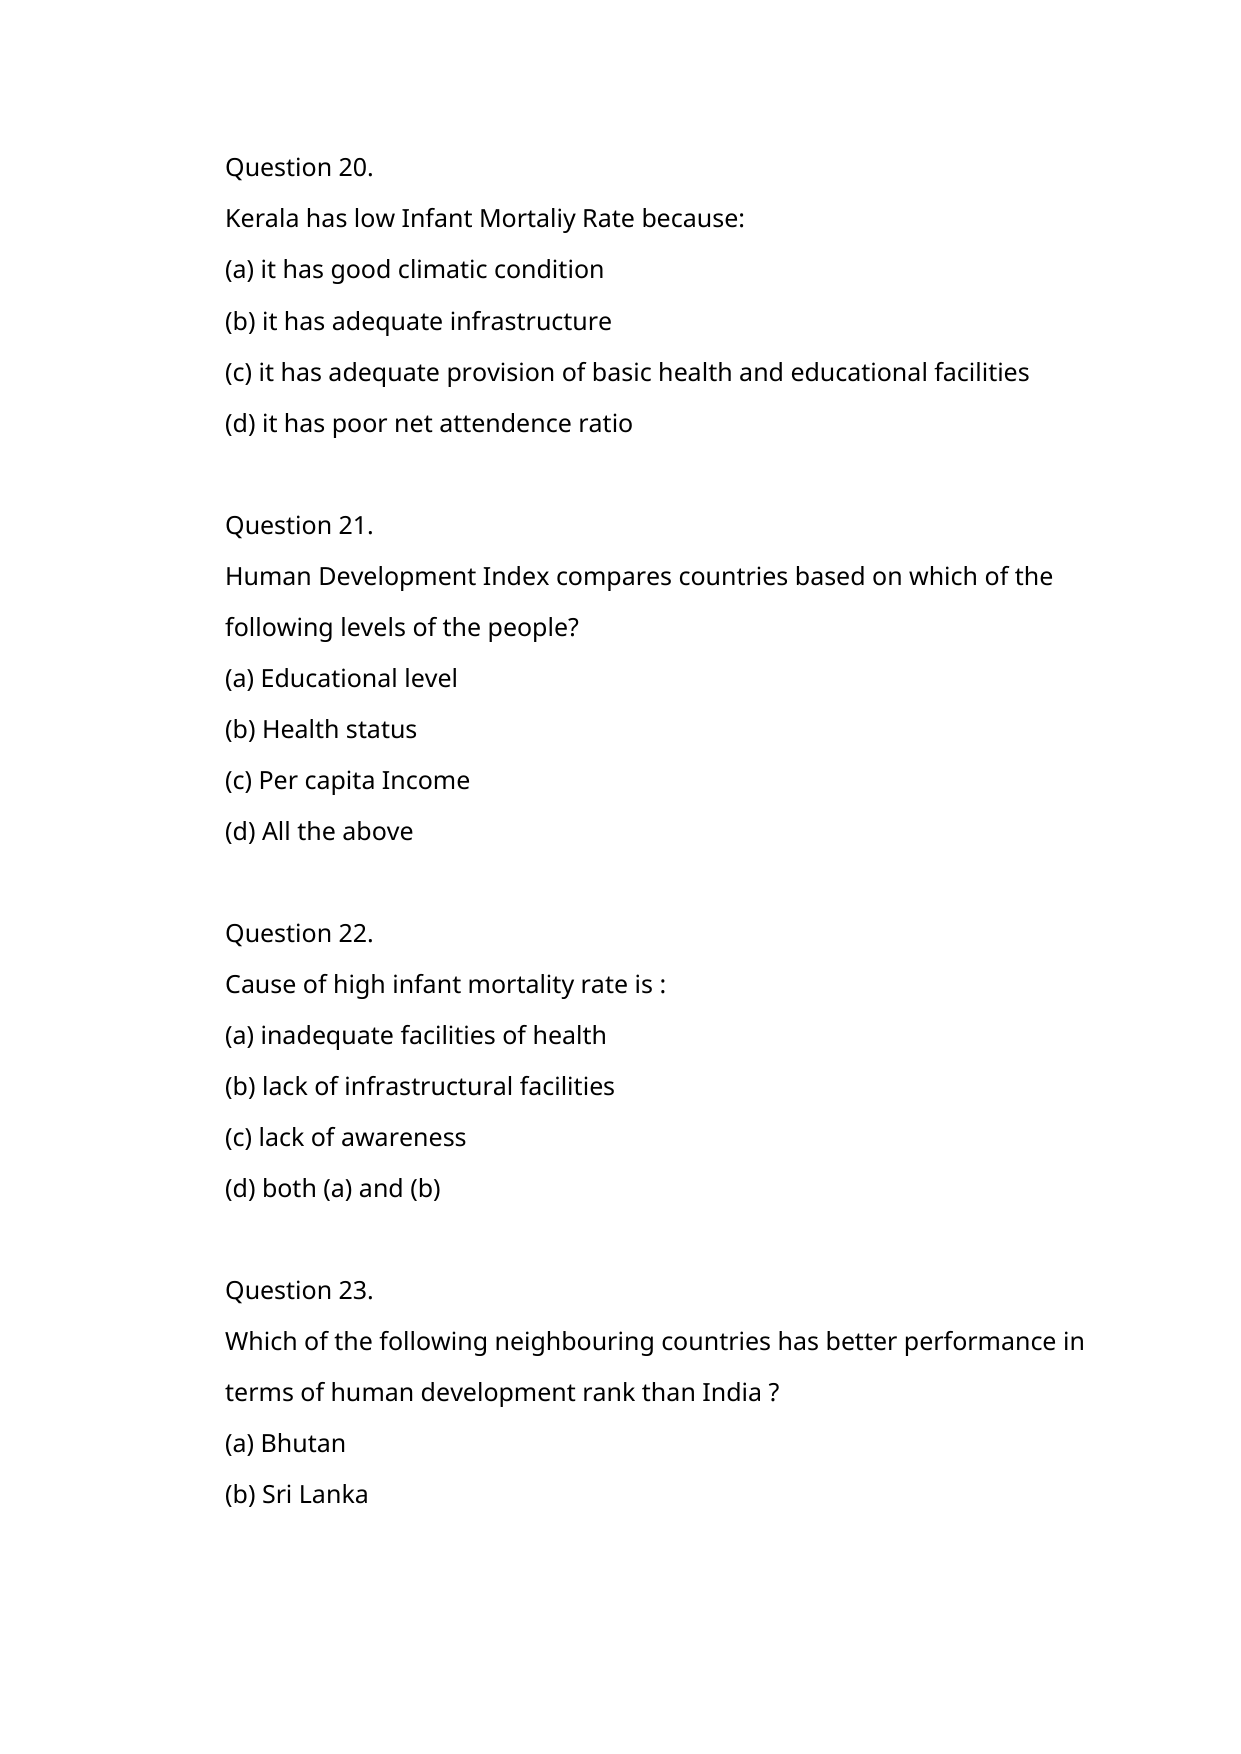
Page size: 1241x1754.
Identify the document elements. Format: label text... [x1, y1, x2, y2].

list Question 22. Cause of high infant mortality rate is : (a) inadequate facilities of health (b) lack of infrastructural facilities (c) lack of awareness (d) both (a) and (b) [225, 916, 1090, 1205]
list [225, 1273, 1090, 1511]
list Question 20. Kerala has low Infant Mortaliy Rate because: (a) it has good climatic condition (b) it has adequate infrastructure (c) it has adequate provision of basic health and educational facilities (d) it has poor net attendence ratio [225, 150, 1090, 439]
list Question 21. Human Development Index compares countries based on which of the following levels of the people? (a) Educational level (b) Health status (c) Per capita Income (d) All the above [225, 507, 1090, 848]
